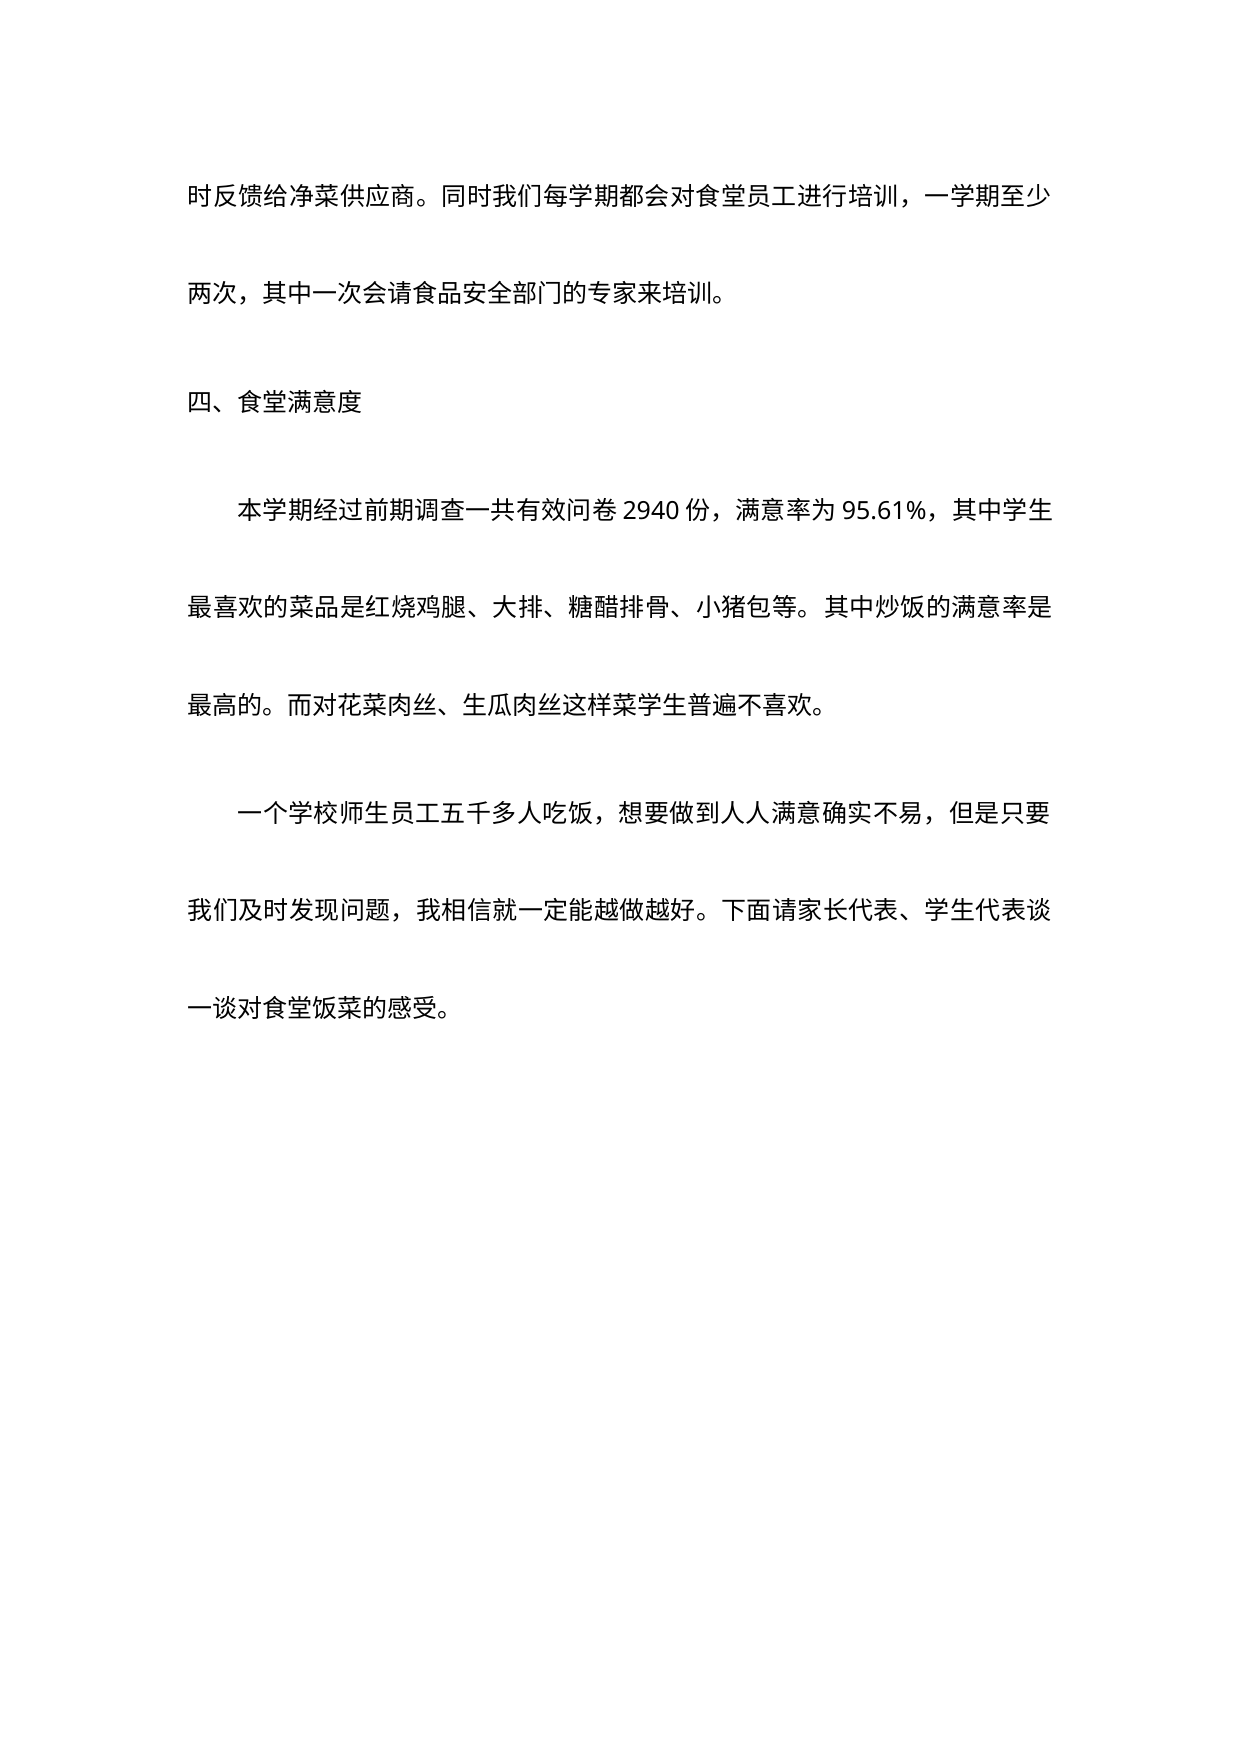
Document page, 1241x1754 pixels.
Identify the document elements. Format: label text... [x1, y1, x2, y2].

list 一个学校师生员工五千多人吃饭，想要做到人人满意确实不易，但是只要我们及时发现问题，我相信就一定能越做越好。下面请家长代表、学生代表谈一谈对食堂饭菜的感受。 [187, 779, 1053, 1039]
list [187, 162, 1053, 324]
list 食堂满意度 [187, 368, 1053, 433]
list 本学期经过前期调查一共有效问卷2940份，满意率为95.61%，其中学生最喜欢的菜品是红烧鸡腿、大排、糖醋排骨、小猪包等。其中炒饭的满意率是最高的。而对花菜肉丝、生瓜肉丝这样菜学生普遍不喜欢。 [187, 476, 1053, 736]
